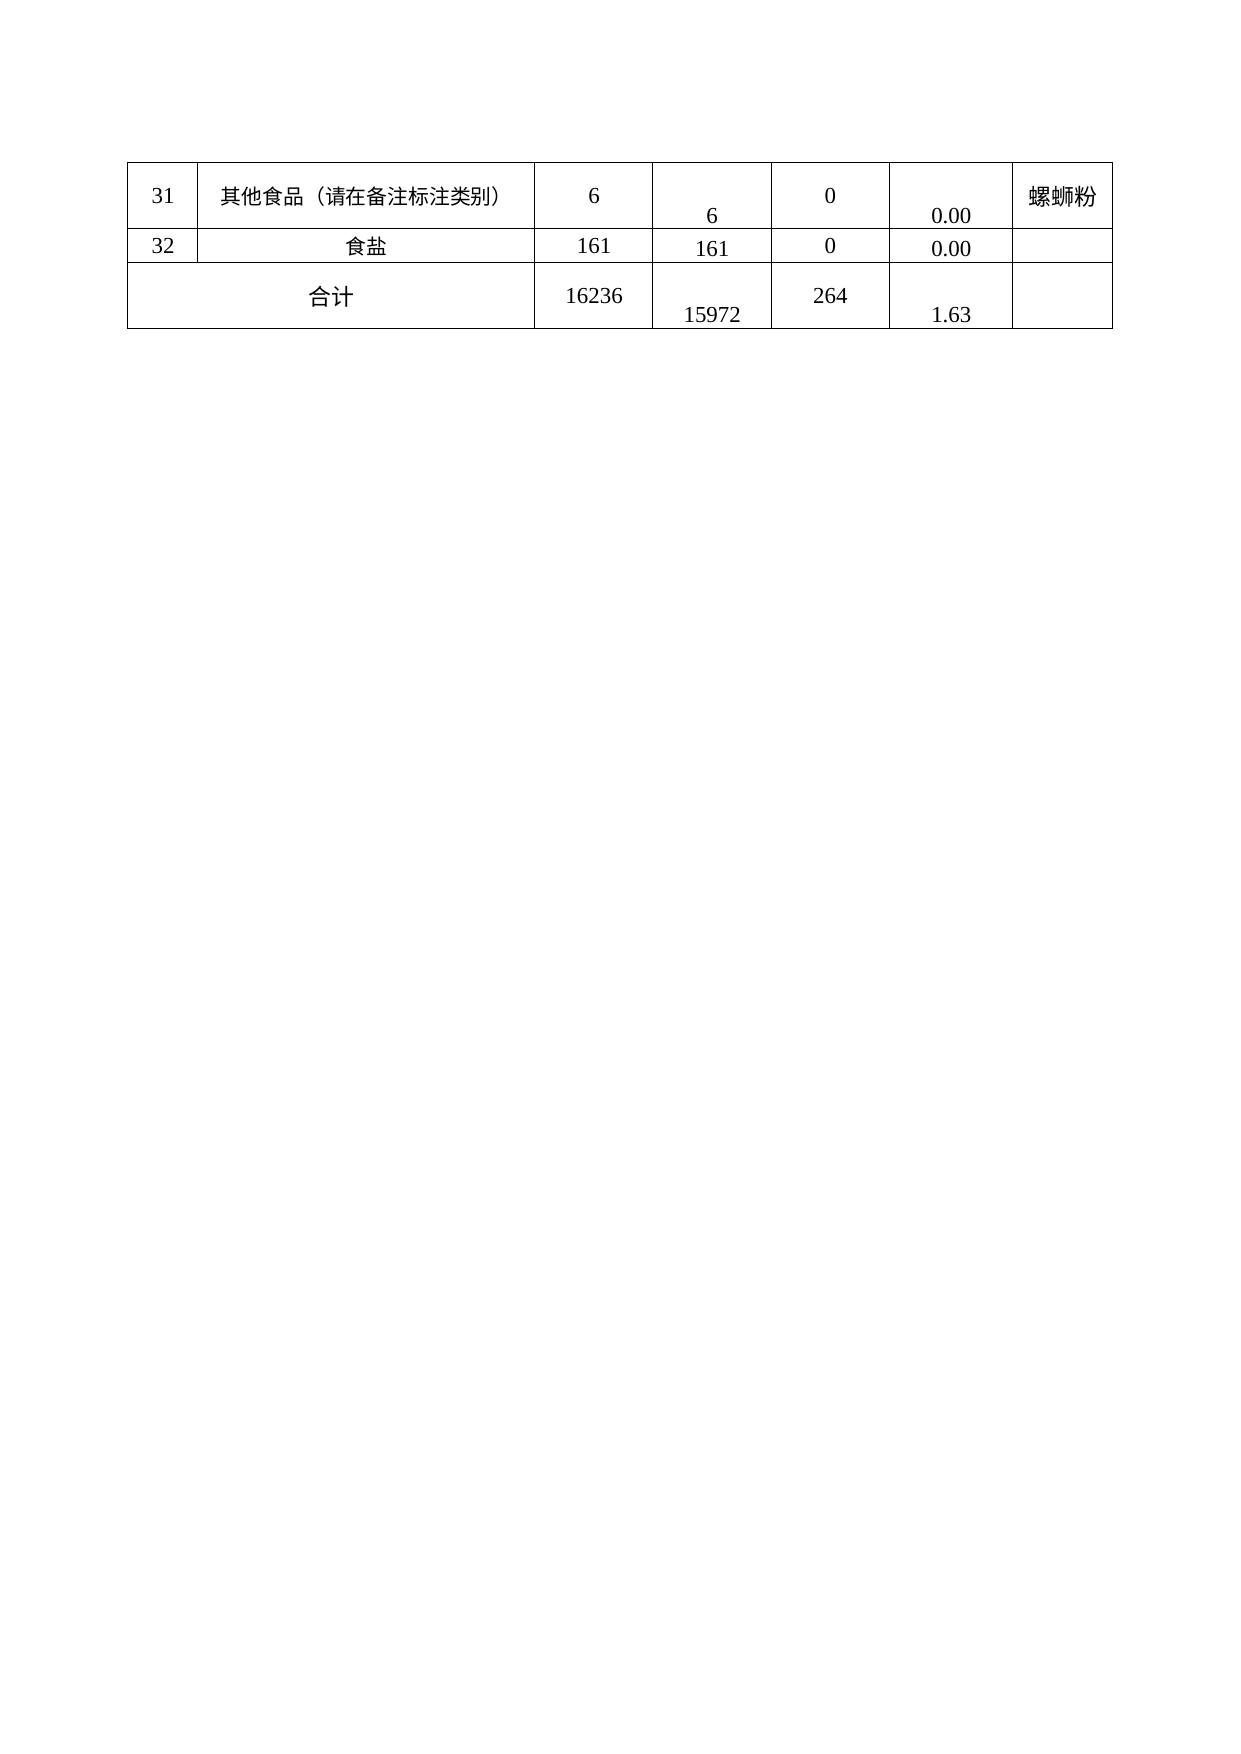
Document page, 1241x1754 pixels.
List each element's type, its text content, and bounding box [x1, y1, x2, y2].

table_cell 161 [535, 229, 652, 262]
table_cell 31 [128, 163, 197, 228]
table_cell [1013, 229, 1112, 262]
table_cell 螺蛳粉 [1013, 163, 1112, 228]
table_cell 合计 [128, 263, 534, 328]
table_cell 16236 [535, 263, 652, 328]
table_cell 6 [653, 163, 771, 228]
table_cell [1013, 263, 1112, 328]
table_cell 食盐 [198, 229, 534, 262]
table_cell 0.00 [890, 163, 1012, 228]
table_cell 32 [128, 229, 197, 262]
table_cell 0 [772, 229, 889, 262]
table_cell 6 [535, 163, 652, 228]
table_cell 15972 [653, 263, 771, 328]
table_cell 1.63 [890, 263, 1012, 328]
table_cell 0 [772, 163, 889, 228]
table_cell 264 [772, 263, 889, 328]
table_cell 0.00 [890, 229, 1012, 262]
table_cell 其他食品（请在备注标注类别） [198, 163, 534, 228]
table_cell 161 [653, 229, 771, 262]
